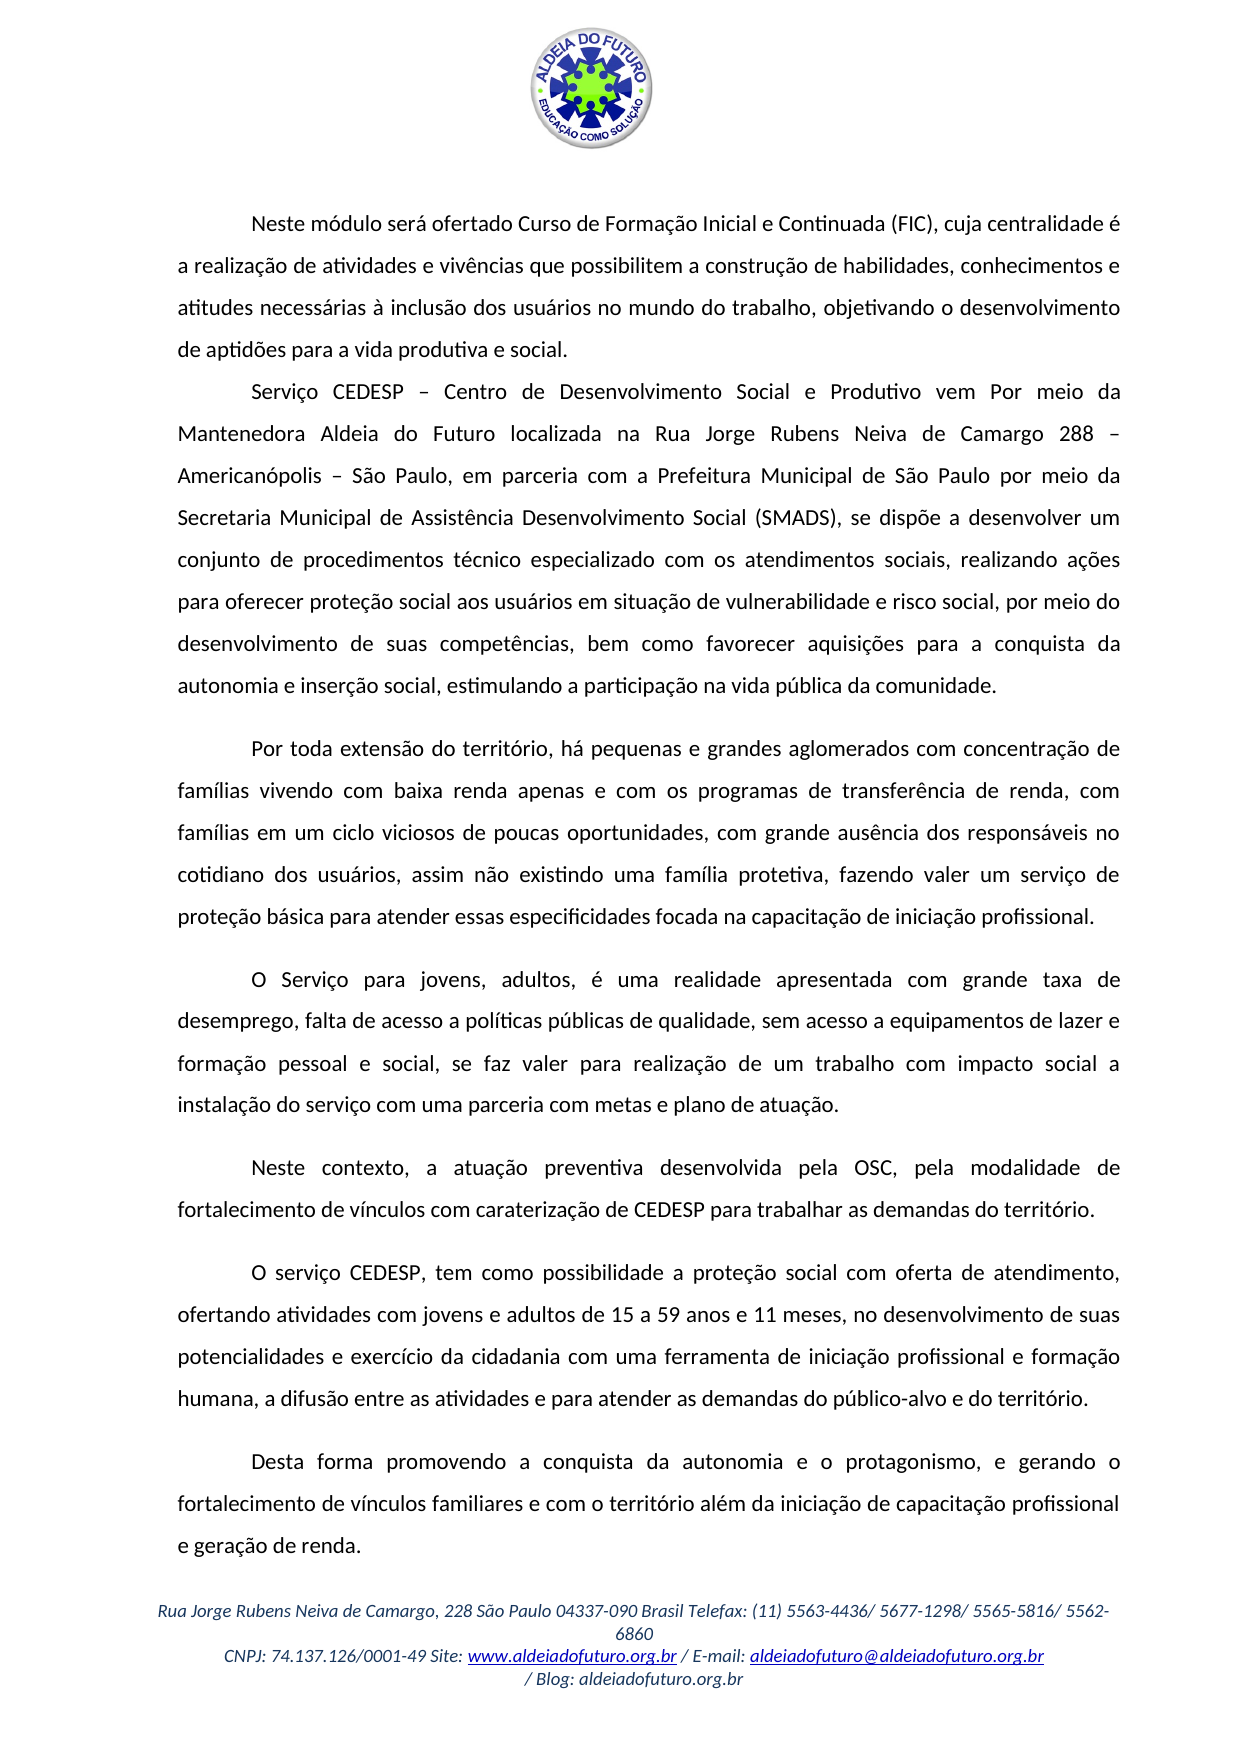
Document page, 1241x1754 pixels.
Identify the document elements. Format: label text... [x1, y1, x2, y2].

picture [521, 18, 660, 158]
text Desta forma promovendo a conquista da autonomia e o protagonismo, e gerando o fortalecimento de vínculos familiares e com o território além da iniciação de capacitação profissional e geração de renda. [177, 1447, 1122, 1559]
text Serviço CEDESP – Centro de Desenvolvimento Social e Produtivo vem Por meio da Mantenedora Aldeia do Futuro localizada na Rua Jorge Rubens Neiva de Camargo 288 – Americanópolis – São Paulo, em parceria com a Prefeitura Municipal de São Paulo por meio da Secretaria Municipal de Assistência Desenvolvimento Social (SMADS), se dispõe a desenvolver um conjunto de procedimentos técnico especializado com os atendimentos sociais, realizando ações para oferecer proteção social aos usuários em situação de vulnerabilidade e risco social, por meio do desenvolvimento de suas competências, bem como favorecer aquisições para a conquista da autonomia e inserção social, estimulando a participação na vida pública da comunidade. [177, 377, 1122, 699]
text O Serviço para jovens, adultos, é uma realidade apresentada com grande taxa de desemprego, falta de acesso a políticas públicas de qualidade, sem acesso a equipamentos de lazer e formação pessoal e social, se faz valer para realização de um trabalho com impacto social a instalação do serviço com uma parceria com metas e plano de atuação. [177, 965, 1122, 1119]
text Neste contexto, a atuação preventiva desenvolvida pela OSC, pela modalidade de fortalecimento de vínculos com caraterização de CEDESP para trabalhar as demandas do território. [177, 1153, 1122, 1223]
text Por toda extensão do território, há pequenas e grandes aglomerados com concentração de famílias vivendo com baixa renda apenas e com os programas de transferência de renda, com famílias em um ciclo viciosos de poucas oportunidades, com grande ausência dos responsáveis no cotidiano dos usuários, assim não existindo uma família protetiva, fazendo valer um serviço de proteção básica para atender essas especificidades focada na capacitação de iniciação profissional. [177, 734, 1122, 930]
text Neste módulo será ofertado Curso de Formação Inicial e Continuada (FIC), cuja centralidade é a realização de atividades e vivências que possibilitem a construção de habilidades, conhecimentos e atitudes necessárias à inclusão dos usuários no mundo do trabalho, objetivando o desenvolvimento de aptidões para a vida produtiva e social. [177, 209, 1122, 363]
text O serviço CEDESP, tem como possibilidade a proteção social com oferta de atendimento, ofertando atividades com jovens e adultos de 15 a 59 anos e 11 meses, no desenvolvimento de suas potencialidades e exercício da cidadania com uma ferramenta de iniciação profissional e formação humana, a difusão entre as atividades e para atender as demandas do público-alvo e do território. [177, 1258, 1122, 1412]
